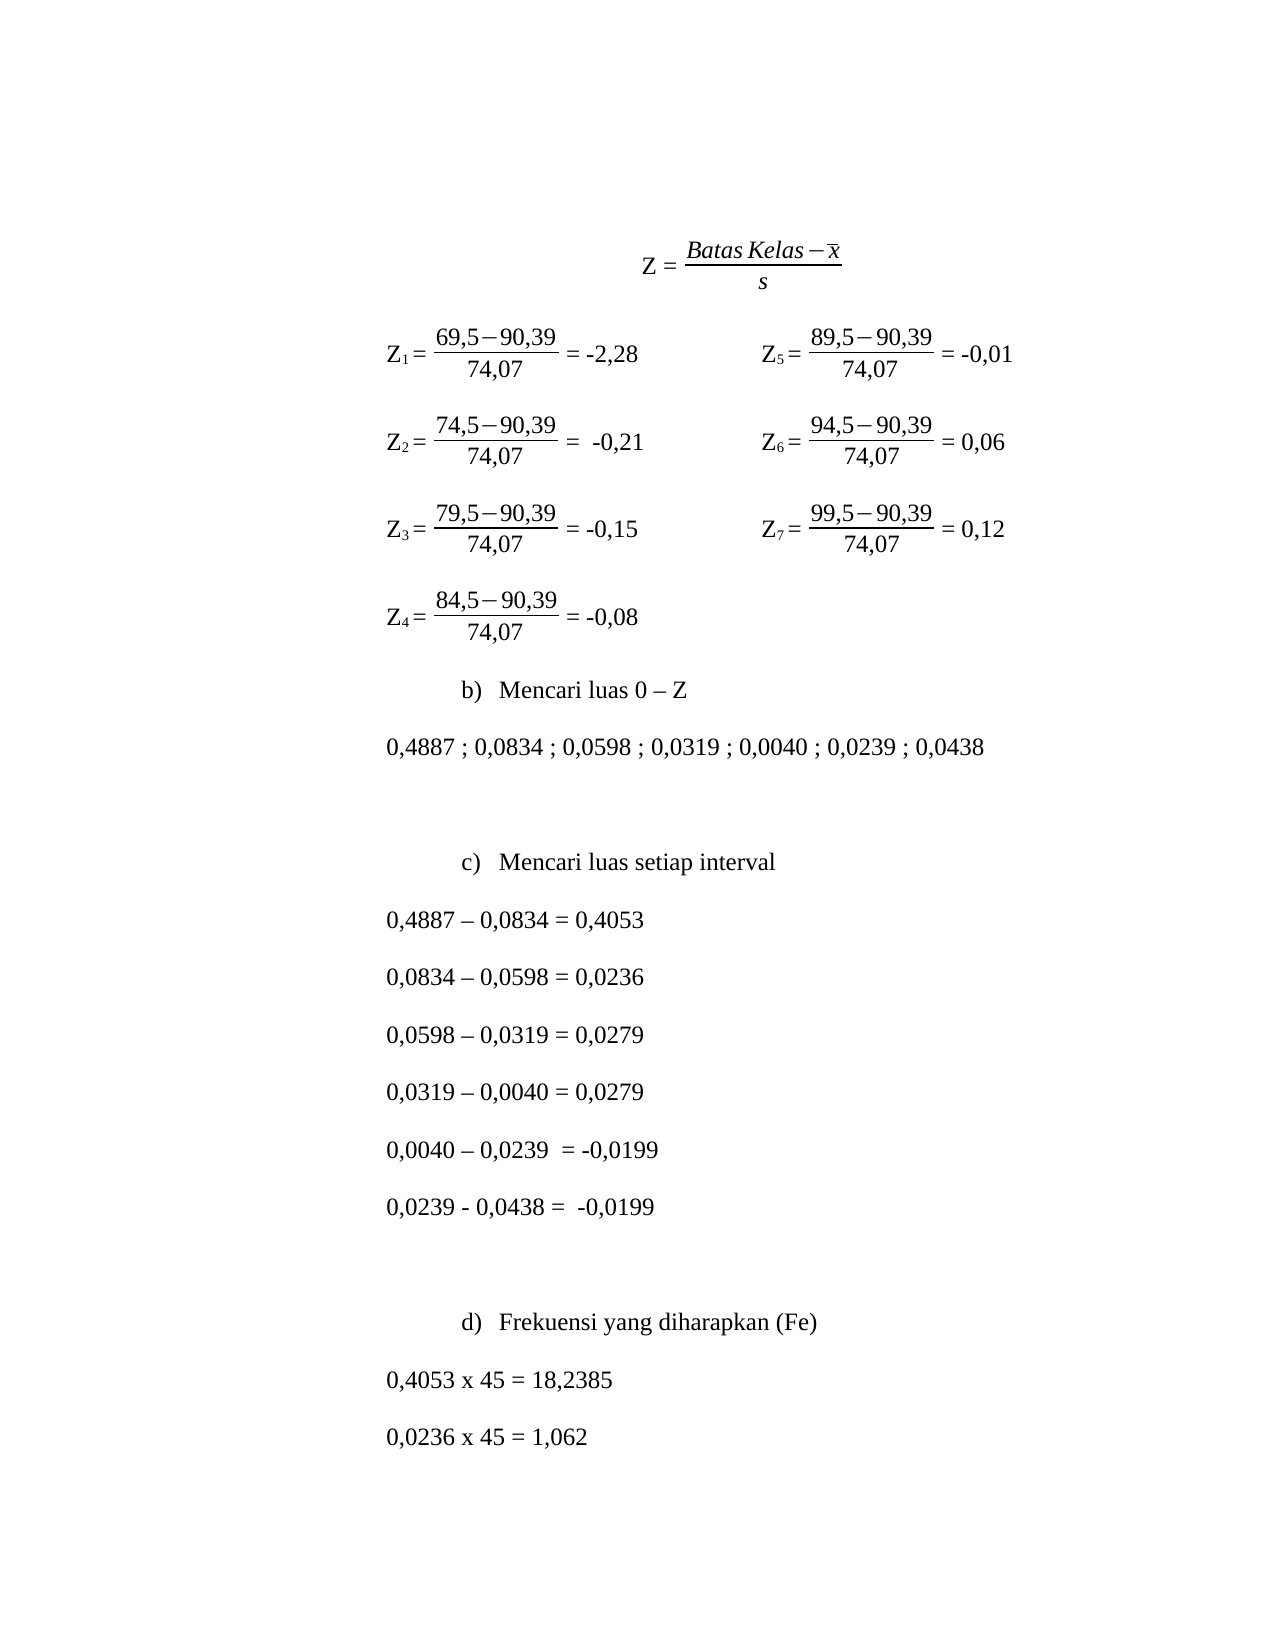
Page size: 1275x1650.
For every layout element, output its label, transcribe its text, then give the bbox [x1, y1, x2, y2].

list Mencari luas setiap interval [461, 847, 1098, 876]
list 0,0319 – 0,0040 = 0,0279 [386, 1077, 1098, 1106]
list 0,0239 - 0,0438 = -0,0199 [386, 1192, 1098, 1221]
list 0,0040 – 0,0239 = -0,0199 [386, 1135, 1098, 1163]
list Z = [386, 236, 1098, 295]
list 0,4887 ; 0,0834 ; 0,0598 ; 0,0319 ; 0,0040 ; 0,0239 ; 0,0438 [386, 732, 1098, 761]
list 0,4053 x 45 = 18,2385 [386, 1365, 1098, 1393]
list Mencari luas 0 – Z [461, 675, 1098, 703]
list Z1 = = -2,28 Z5 = = -0,01 [386, 324, 1098, 383]
list 0,0236 x 45 = 1,062 [386, 1422, 1098, 1451]
list 0,0598 – 0,0319 = 0,0279 [386, 1020, 1098, 1048]
list Frekuensi yang diharapkan (Fe) [461, 1307, 1098, 1336]
list Z3 = = -0,15 Z7 = = 0,12 [386, 499, 1098, 558]
list Z2 = = -0,21 Z6 = = 0,06 [386, 412, 1098, 471]
list 0,0834 – 0,0598 = 0,0236 [386, 962, 1098, 991]
list Z4 = = -0,08 [386, 587, 1098, 646]
list 0,4887 – 0,0834 = 0,4053 [386, 905, 1098, 933]
